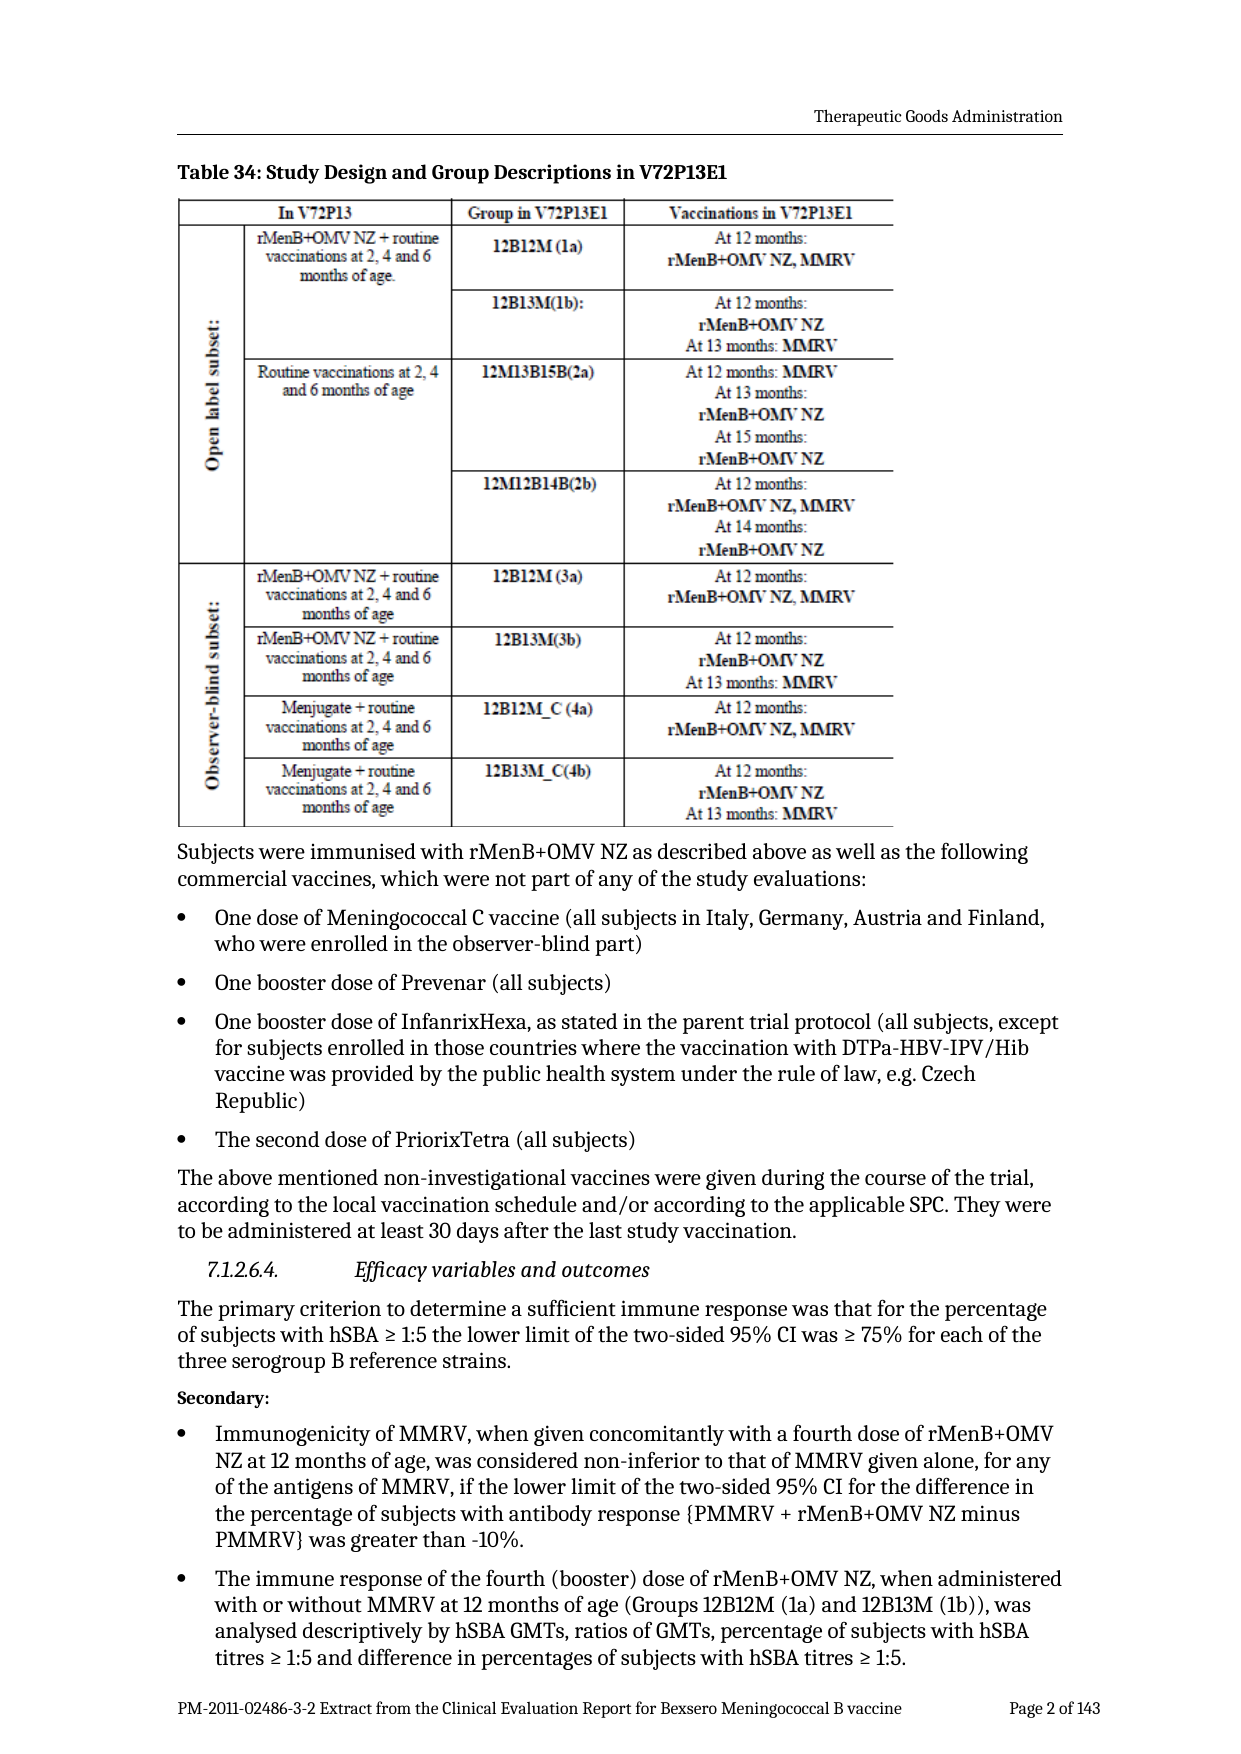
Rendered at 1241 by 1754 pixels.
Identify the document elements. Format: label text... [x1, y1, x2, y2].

title Table 34: Study Design and Group Descriptions in V72P13E1 [177, 160, 1063, 185]
list Immunogenicity of MMRV, when given concomitantly with a fourth dose of rMenB+OMV NZ at 12 months of age, was considered non-inferior to that of MMRV given alone, for any of the antigens of MMRV, if the lower limit of the two-sided 95% CI for the difference in the percentage of subjects with antibody response {PMMRV + rMenB+OMV NZ minus PMMRV} was greater than -10%. [177, 1421, 1063, 1553]
list One booster dose of InfanrixHexa, as stated in the parent trial protocol (all subjects, except for subjects enrolled in those countries where the vaccination with DTPa-HBV-IPV/Hib vaccine was provided by the public health system under the rule of law, e.g. Czech Republic) [177, 1008, 1063, 1114]
list The second dose of PriorixTetra (all subjects) [177, 1126, 1063, 1153]
list One dose of Meningococcal C vaccine (all subjects in Italy, Germany, Austria and Finland, who were enrolled in the observer-blind part) [177, 904, 1063, 957]
text Subjects were immunised with rMenB+OMV NZ as described above as well as the following commercial vaccines, which were not part of any of the study evaluations: [177, 839, 1063, 892]
subtitle Efficacy variables and outcomes [207, 1257, 1063, 1283]
text The above mentioned non-investigational vaccines were given during the course of the trial, according to the local vaccination schedule and/or according to the applicable SPC. They were to be administered at least 30 days after the last study vaccination. [177, 1165, 1063, 1244]
text The primary criterion to determine a sufficient immune response was that for the percentage of subjects with hSBA ≥ 1:5 the lower limit of the two-sided 95% CI was ≥ 75% for each of the three serogroup B reference strains. [177, 1296, 1063, 1375]
list One booster dose of Prevenar (all subjects) [177, 969, 1063, 996]
subtitle Secondary: [177, 1387, 1063, 1409]
list The immune response of the fourth (booster) dose of rMenB+OMV NZ, when administered with or without MMRV at 12 months of age (Groups 12B12M (1a) and 12B13M (1b)), was analysed descriptively by hSBA GMTs, ratios of GMTs, percentage of subjects with hSBA titres ≥ 1:5 and difference in percentages of subjects with hSBA titres ≥ 1:5. [177, 1566, 1063, 1671]
